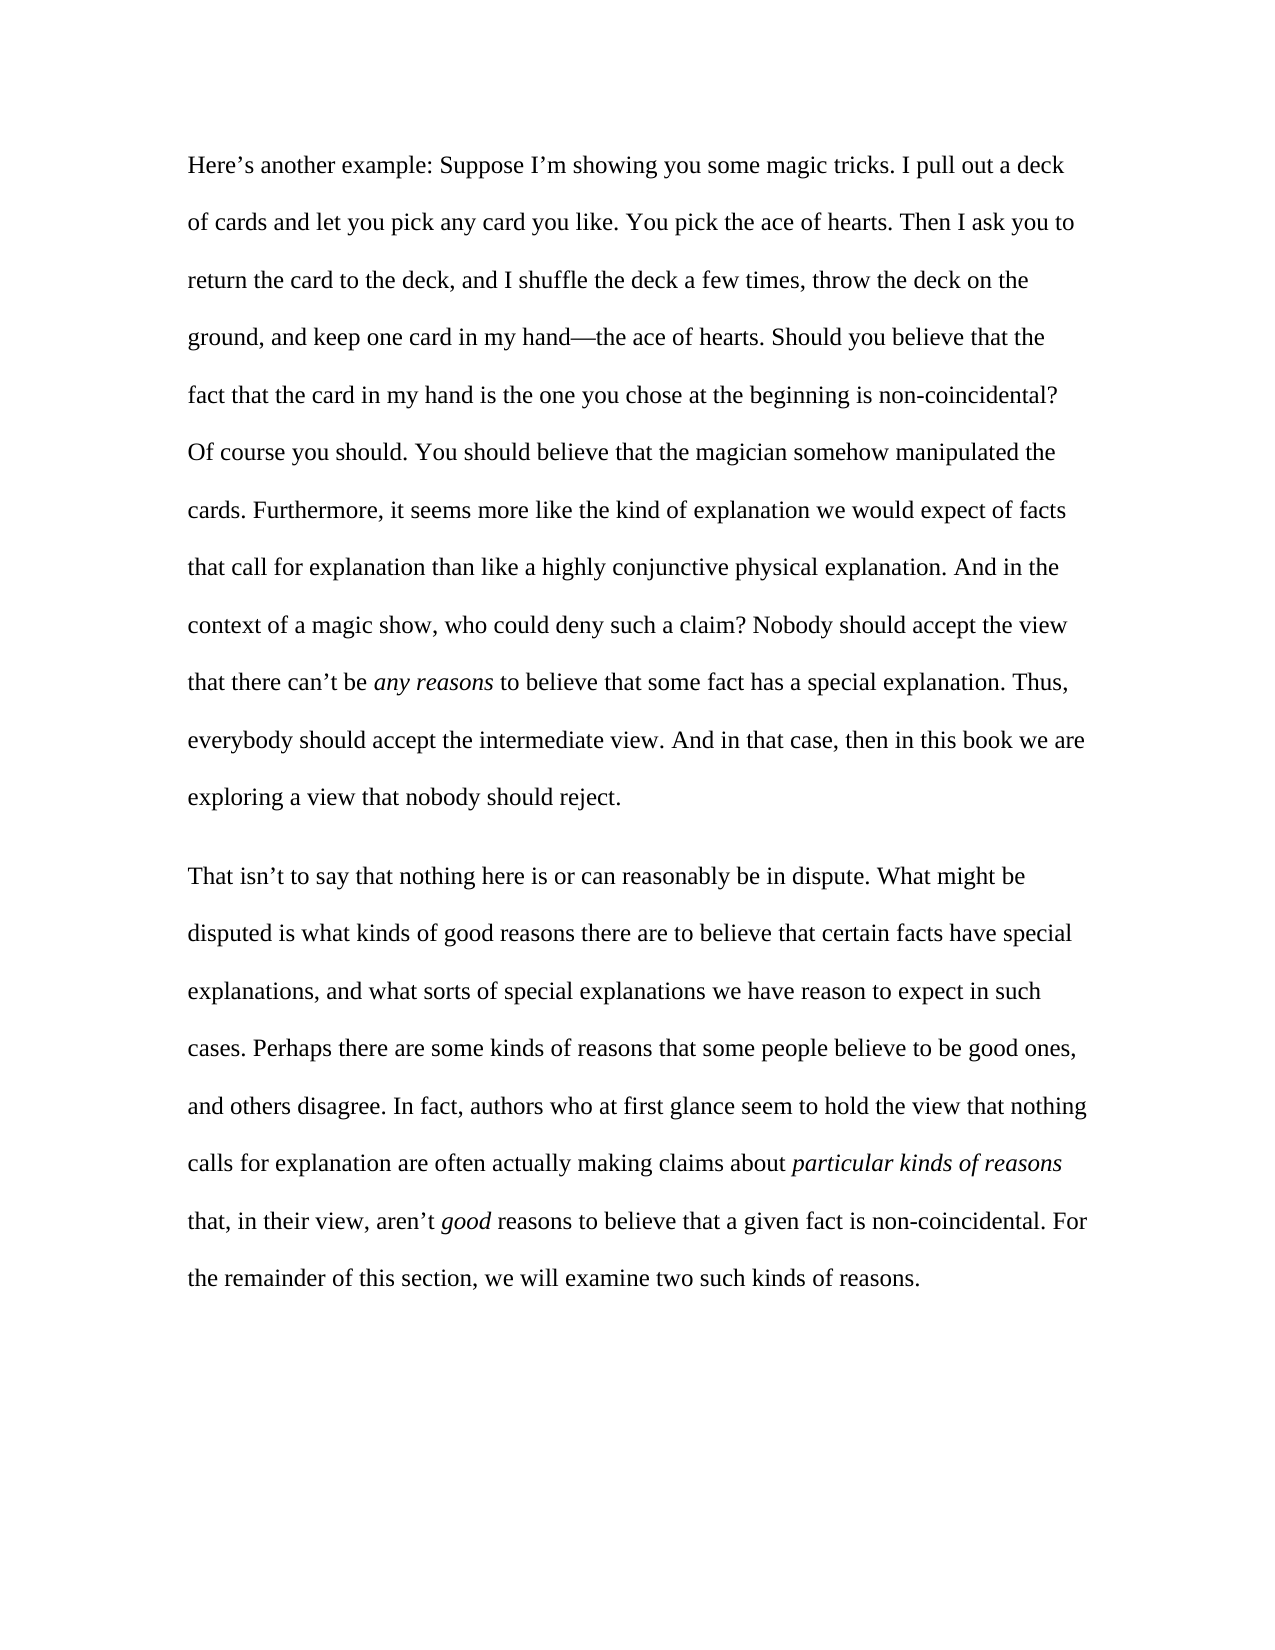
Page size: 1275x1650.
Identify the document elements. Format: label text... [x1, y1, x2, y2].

text That isn’t to say that nothing here is or can reasonably be in dispute. What might be disputed is what kinds of good reasons there are to believe that certain facts have special explanations, and what sorts of special explanations we have reason to expect in such cases. Perhaps there are some kinds of reasons that some people believe to be good ones, and others disagree. In fact, authors who at first glance seem to hold the view that nothing calls for explanation are often actually making claims about particular kinds of reasons that, in their view, aren’t good reasons to believe that a given fact is non-coincidental. For the remainder of this section, we will examine two such kinds of reasons. [187, 861, 1087, 1292]
text Here’s another example: Suppose I’m showing you some magic tricks. I pull out a deck of cards and let you pick any card you like. You pick the ace of hearts. Then I ask you to return the card to the deck, and I shuffle the deck a few times, throw the deck on the ground, and keep one card in my hand—the ace of hearts. Should you believe that the fact that the card in my hand is the one you chose at the beginning is non-coincidental? Of course you should. You should believe that the magician somehow manipulated the cards. Furthermore, it seems more like the kind of explanation we would expect of facts that call for explanation than like a highly conjunctive physical explanation. And in the context of a magic show, who could deny such a claim? Nobody should accept the view that there can’t be any reasons to believe that some fact has a special explanation. Thus, everybody should accept the intermediate view. And in that case, then in this book we are exploring a view that nobody should reject. [187, 150, 1087, 811]
